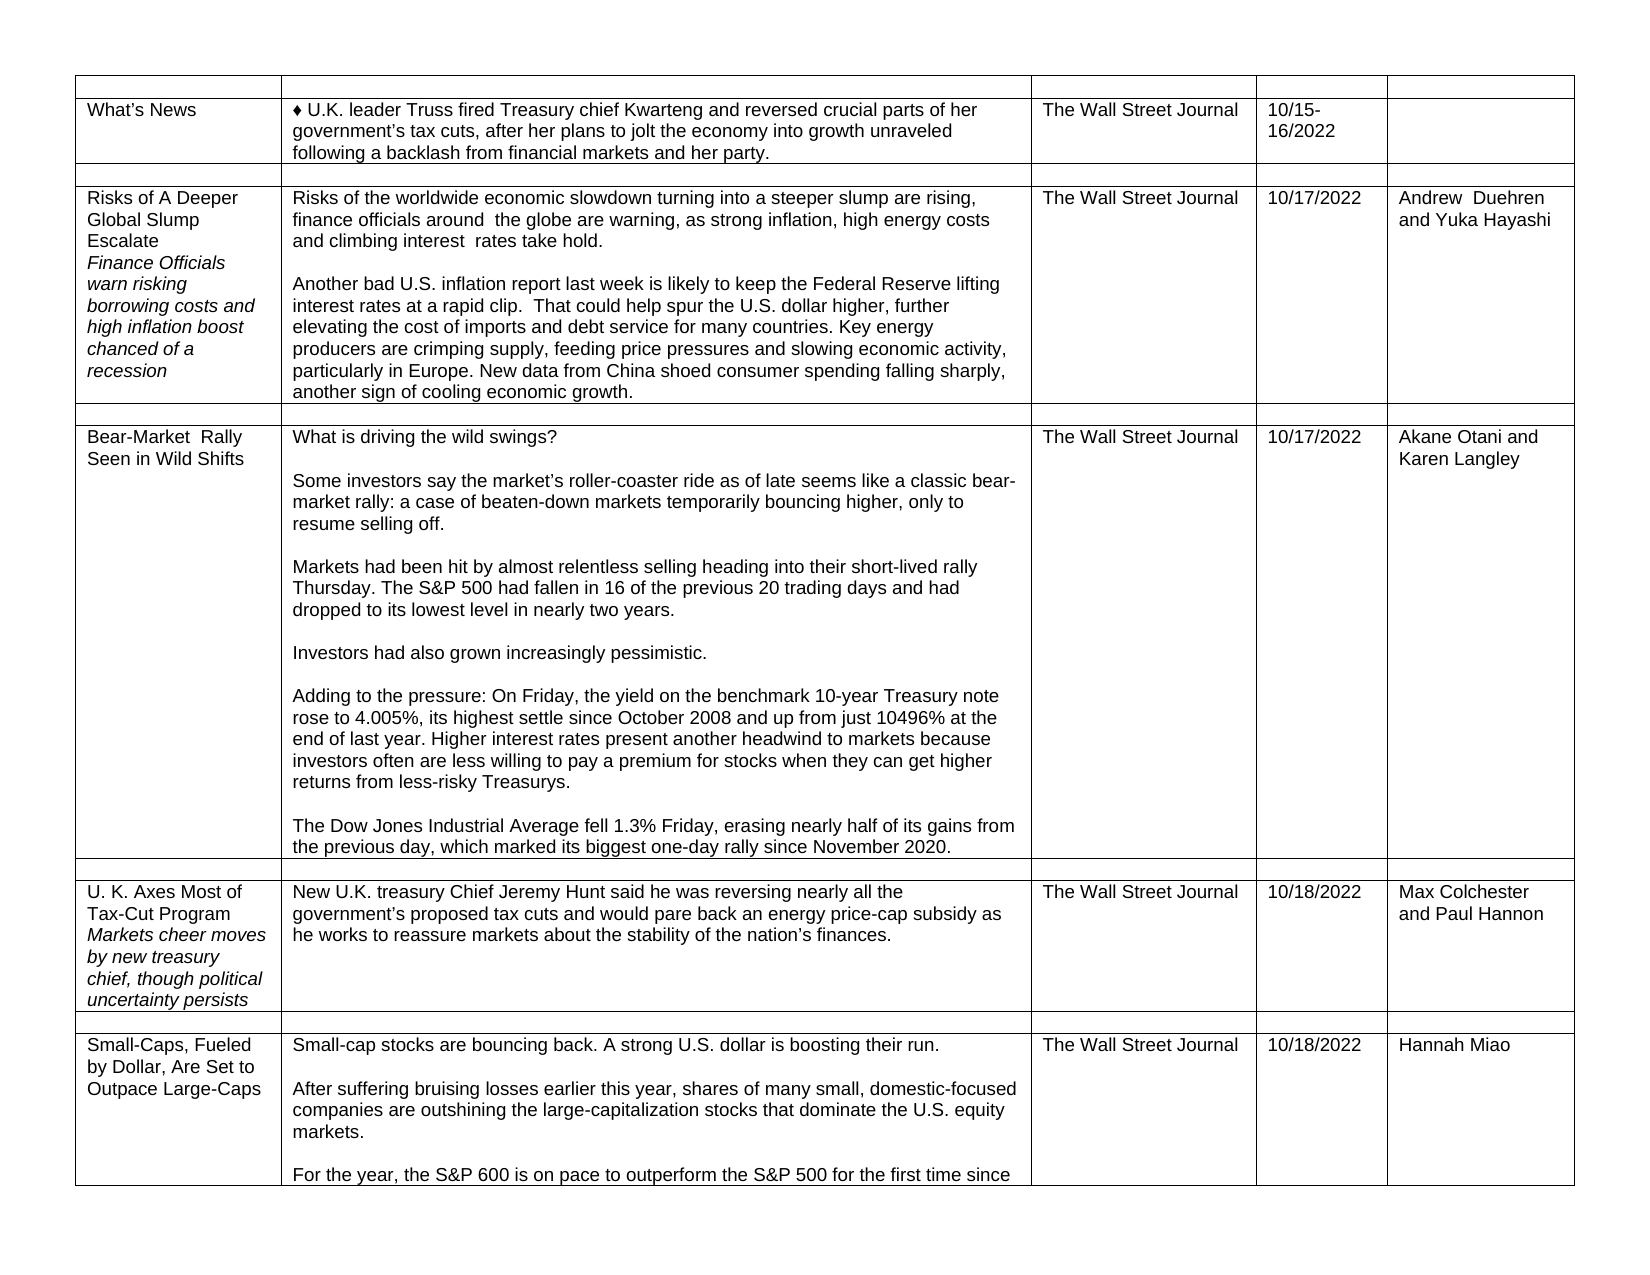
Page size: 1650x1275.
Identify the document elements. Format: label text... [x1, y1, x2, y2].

table_cell [1245, 404, 1256, 425]
table_cell [1376, 76, 1387, 98]
table_cell [1032, 164, 1042, 186]
table_cell 10/17/2022 [1257, 187, 1387, 403]
table_cell [282, 164, 292, 186]
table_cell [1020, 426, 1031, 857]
table_cell 10/18/2022 [1257, 1034, 1387, 1185]
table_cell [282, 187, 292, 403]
table_cell [282, 76, 292, 98]
table_cell [270, 859, 281, 880]
table_cell [282, 404, 292, 425]
table_cell [1257, 76, 1267, 98]
table_cell [1032, 404, 1042, 425]
table_cell [1388, 164, 1399, 186]
table_cell The Wall Street Journal [1032, 187, 1256, 403]
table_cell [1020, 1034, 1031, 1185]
table_cell [1020, 164, 1031, 186]
table_cell [76, 76, 87, 98]
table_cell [1032, 99, 1256, 163]
table_cell [270, 76, 281, 98]
table_cell [1388, 859, 1399, 880]
table_cell [1376, 404, 1387, 425]
table_cell Hannah Miao [1388, 1034, 1574, 1185]
table_cell Risks of A Deeper Global Slump Escalate Finance Officials warn risking borrowing costs and high inflation boost chanced of a recession [76, 187, 281, 403]
table_cell [1388, 1012, 1399, 1033]
table_cell [282, 859, 292, 880]
table_cell 10/15-16/2022 [1257, 99, 1387, 163]
table_cell What’s News [76, 99, 281, 163]
table_cell 10/18/2022 [1257, 881, 1387, 1011]
table_cell [1032, 1012, 1042, 1033]
table_cell [270, 164, 281, 186]
table_cell [1245, 1012, 1256, 1033]
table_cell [76, 1034, 281, 1185]
table_cell [1563, 76, 1574, 98]
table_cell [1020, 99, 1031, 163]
table_cell Andrew Duehren and Yuka Hayashi [1388, 187, 1574, 403]
table_cell [76, 859, 87, 880]
table_cell [1032, 76, 1042, 98]
table_cell [1020, 1012, 1031, 1033]
table_cell [1245, 859, 1256, 880]
table_cell [1020, 404, 1031, 425]
table_cell [1563, 404, 1574, 425]
table_cell 10/17/2022 [1257, 426, 1387, 857]
table_cell New U.K. treasury Chief Jeremy Hunt said he was reversing nearly all the government’s proposed tax cuts and would pare back an energy price-cap subsidy as he works to reassure markets about the stability of the nation’s finances. [282, 881, 1031, 1011]
table_cell [1257, 164, 1267, 186]
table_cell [1032, 1034, 1256, 1185]
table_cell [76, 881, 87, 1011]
table_cell [1388, 76, 1399, 98]
table_cell [1388, 99, 1574, 163]
table_cell [1020, 76, 1031, 98]
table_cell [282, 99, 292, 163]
table_cell Bear-Market Rally Seen in Wild Shifts [76, 426, 281, 857]
table_cell [282, 1012, 292, 1033]
table_cell [1257, 404, 1267, 425]
table_cell [1563, 1012, 1574, 1033]
table_cell [76, 404, 87, 425]
table_cell [270, 404, 281, 425]
table_cell [76, 164, 87, 186]
table_cell [1020, 859, 1031, 880]
table_cell [270, 1012, 281, 1033]
table_cell [76, 1012, 87, 1033]
table_cell Akane Otani and Karen Langley [1388, 426, 1574, 857]
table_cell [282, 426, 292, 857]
table_cell [1376, 1012, 1387, 1033]
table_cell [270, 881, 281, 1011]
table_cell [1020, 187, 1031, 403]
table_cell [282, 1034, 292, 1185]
table_cell The Wall Street Journal [1032, 881, 1256, 1011]
table_cell [1245, 164, 1256, 186]
table_cell [1388, 404, 1399, 425]
table_cell [1245, 76, 1256, 98]
table_cell [1563, 859, 1574, 880]
table_cell [1376, 164, 1387, 186]
table_cell [1032, 859, 1042, 880]
table_cell [1257, 859, 1267, 880]
table_cell The Wall Street Journal [1032, 426, 1256, 857]
table_cell Max Colchester and Paul Hannon [1388, 881, 1574, 1011]
table_cell [1563, 164, 1574, 186]
table_cell [1257, 1012, 1267, 1033]
table_cell [1376, 859, 1387, 880]
